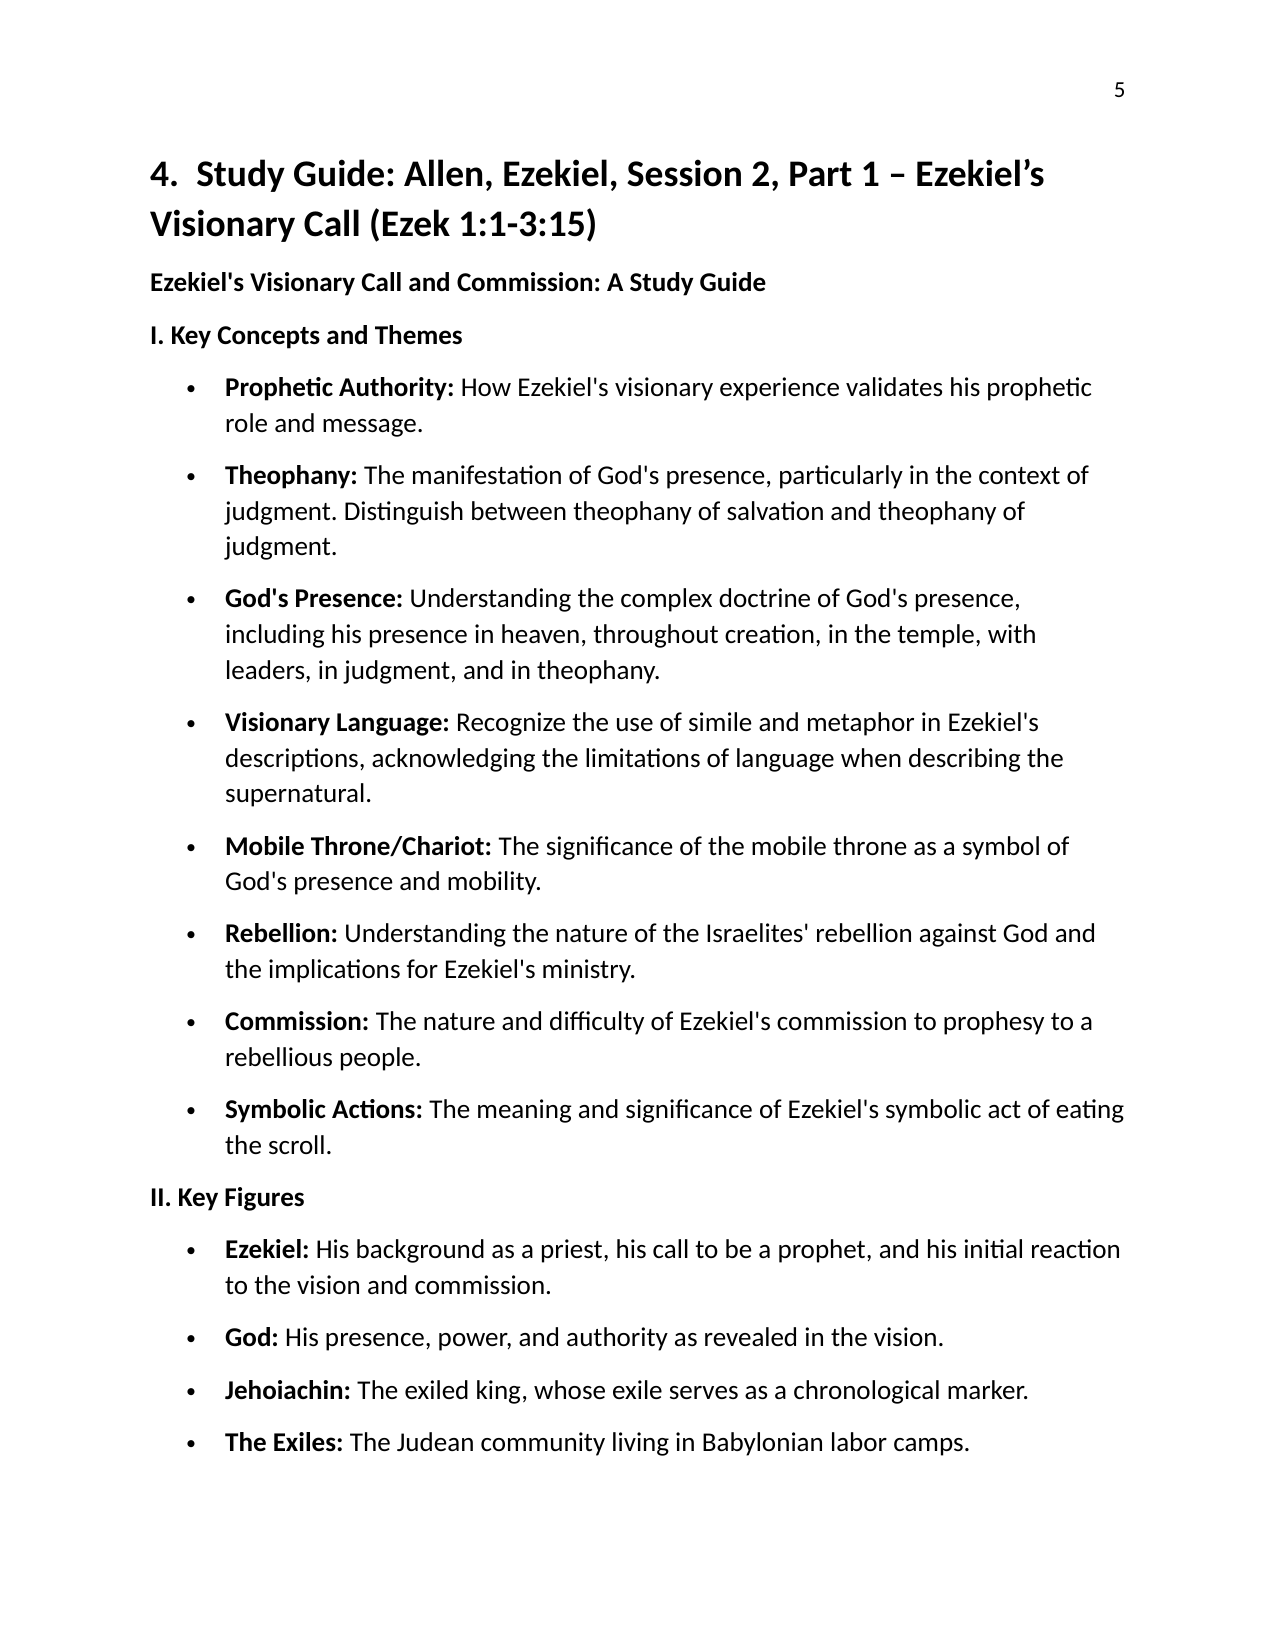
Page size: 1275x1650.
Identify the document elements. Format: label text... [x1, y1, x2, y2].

list God: His presence, power, and authority as revealed in the vision. [187, 1321, 1125, 1354]
text II. Key Figures [150, 1180, 1125, 1213]
text Ezekiel's Visionary Call and Commission: A Study Guide [150, 266, 1125, 299]
list The Exiles: The Judean community living in Babylonian labor camps. [187, 1425, 1125, 1458]
list God's Presence: Understanding the complex doctrine of God's presence, including his presence in heaven, throughout creation, in the temple, with leaders, in judgment, and in theophany. [187, 582, 1125, 686]
list Rebellion: Understanding the nature of the Israelites' rebellion against God and the implications for Ezekiel's ministry. [187, 917, 1125, 985]
list Theophany: The manifestation of God's presence, particularly in the context of judgment. Distinguish between theophany of salvation and theophany of judgment. [187, 458, 1125, 562]
list Visionary Language: Recognize the use of simile and metaphor in Ezekiel's descriptions, acknowledging the limitations of language when describing the supernatural. [187, 705, 1125, 809]
list Ezekiel: His background as a priest, his call to be a prophet, and his initial reaction to the vision and commission. [187, 1233, 1125, 1301]
list Commission: The nature and difficulty of Ezekiel's commission to prophesy to a rebellious people. [187, 1004, 1125, 1073]
text I. Key Concepts and Themes [150, 318, 1125, 351]
list Symbolic Actions: The meaning and significance of Ezekiel's symbolic act of eating the scroll. [187, 1092, 1125, 1161]
list Prophetic Authority: How Ezekiel's visionary experience validates his prophetic role and message. [187, 370, 1125, 439]
text 4. Study Guide: Allen, Ezekiel, Session 2, Part 1 – Ezekiel’s Visionary Call (Ezek 1:1-3:15) [150, 150, 1125, 245]
list Mobile Throne/Chariot: The significance of the mobile throne as a symbol of God's presence and mobility. [187, 829, 1125, 897]
list Jehoiachin: The exiled king, whose exile serves as a chronological marker. [187, 1373, 1125, 1406]
